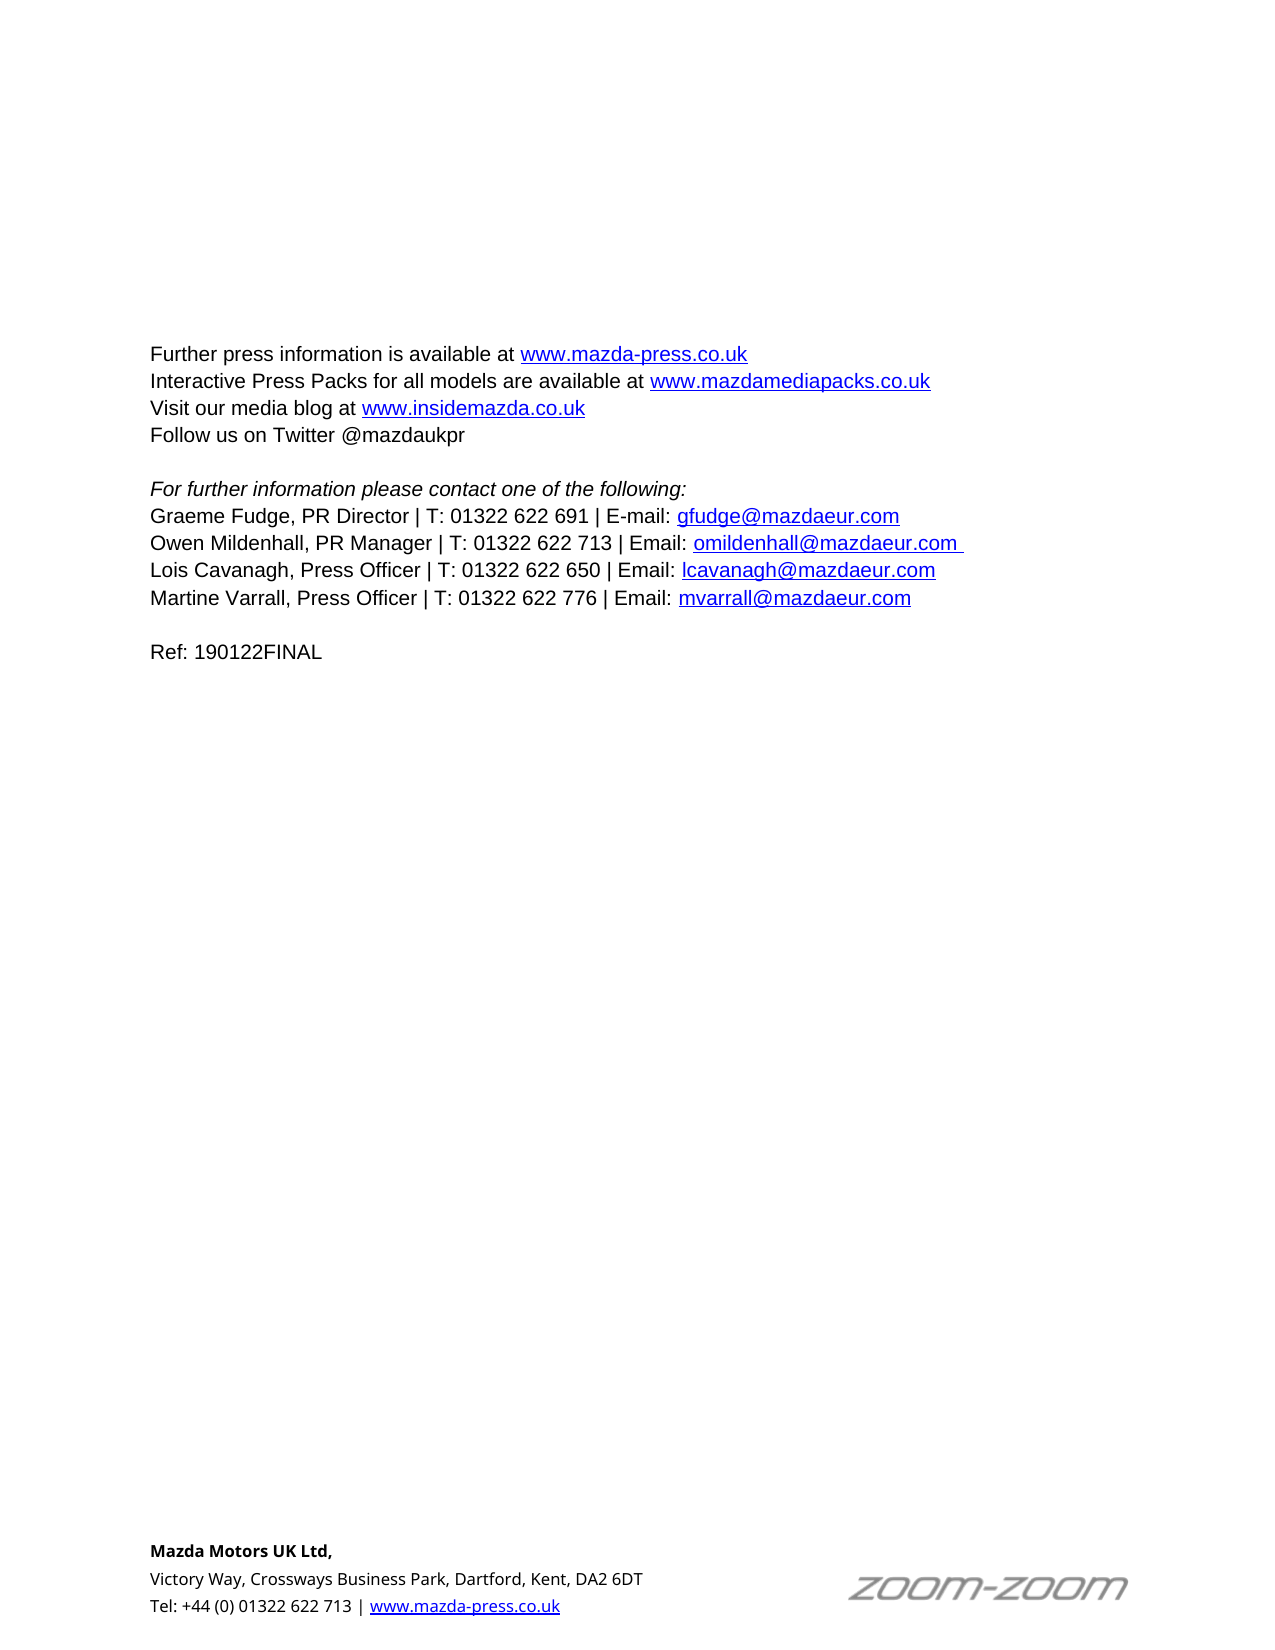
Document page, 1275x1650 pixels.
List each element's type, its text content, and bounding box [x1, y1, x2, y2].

text For further information please contact one of the following: [150, 475, 1125, 502]
text Follow us on Twitter @mazdaukpr [150, 421, 1125, 448]
text Martine Varrall, Press Officer | T: 01322 622 776 | Email: mvarrall@mazdaeur.com [150, 583, 1125, 610]
text Lois Cavanagh, Press Officer | T: 01322 622 650 | Email: lcavanagh@mazdaeur.com [150, 556, 1125, 583]
text Ref: 190122FINAL [150, 637, 1125, 664]
text Graeme Fudge, PR Director | T: 01322 622 691 | E-mail: gfudge@mazdaeur.com [150, 502, 1125, 529]
text Interactive Press Packs for all models are available at www.mazdamediapacks.co.uk [150, 367, 1125, 394]
text Further press information is available at www.mazda-press.co.uk [150, 339, 1125, 367]
picture [840, 1569, 1136, 1608]
text Owen Mildenhall, PR Manager | T: 01322 622 713 | Email: omildenhall@mazdaeur.com [150, 529, 1125, 556]
text Visit our media blog at www.insidemazda.co.uk [150, 394, 1125, 421]
